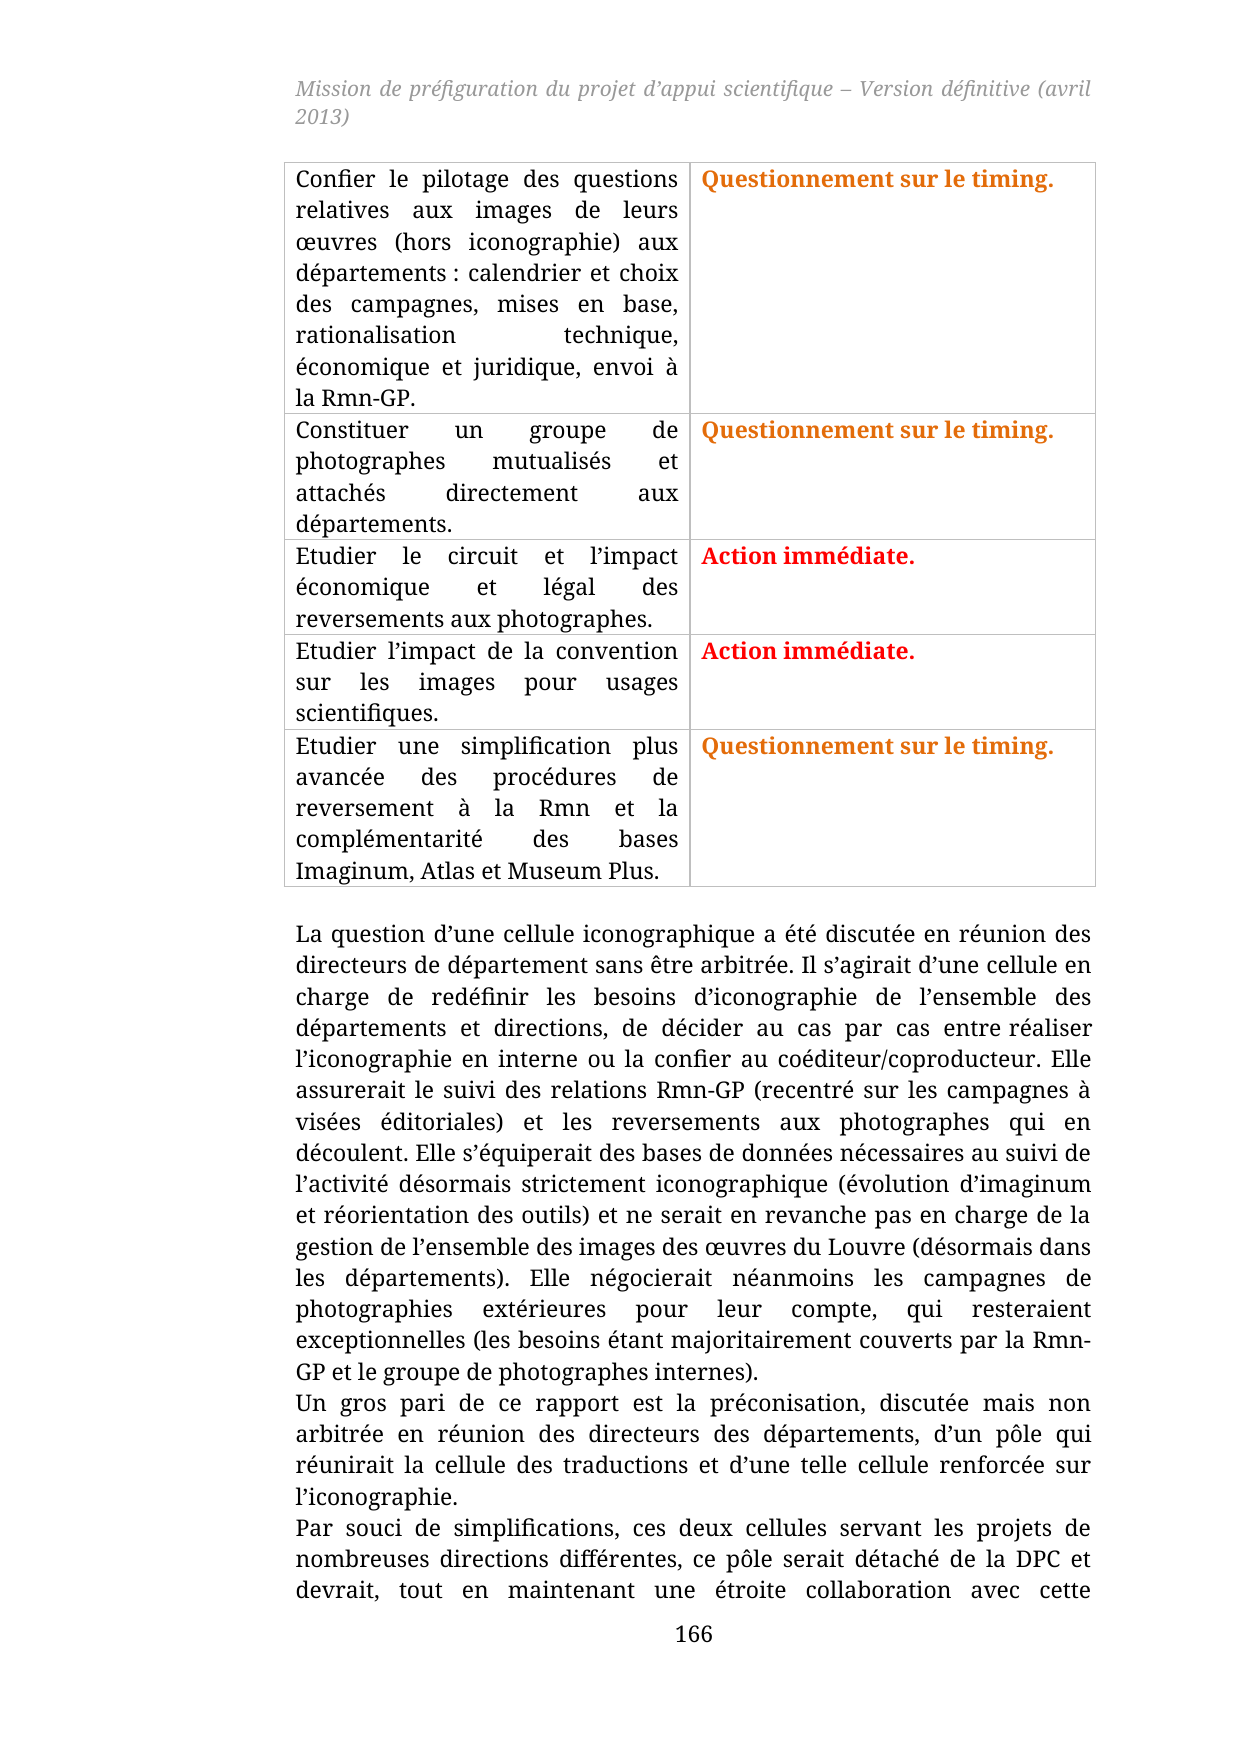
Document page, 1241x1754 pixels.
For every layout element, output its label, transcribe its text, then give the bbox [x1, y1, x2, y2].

text La question d’une cellule iconographique a été discutée en réunion des directeurs de département sans être arbitrée. Il s’agirait d’une cellule en charge de redéfinir les besoins d’iconographie de l’ensemble des départements et directions, de décider au cas par cas entre réaliser l’iconographie en interne ou la confier au coéditeur/coproducteur. Elle assurerait le suivi des relations Rmn-GP (recentré sur les campagnes à visées éditoriales) et les reversements aux photographes qui en découlent. Elle s’équiperait des bases de données nécessaires au suivi de l’activité désormais strictement iconographique (évolution d’imaginum et réorientation des outils) et ne serait en revanche pas en charge de la gestion de l’ensemble des images des œuvres du Louvre (désormais dans les départements). Elle négocierait néanmoins les campagnes de photographies extérieures pour leur compte, qui resteraient exceptionnelles (les besoins étant majoritairement couverts par la Rmn-GP et le groupe de photographes internes). [295, 918, 1092, 1387]
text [295, 1512, 1092, 1606]
text Un gros pari de ce rapport est la préconisation, discutée mais non arbitrée en réunion des directeurs des départements, d’un pôle qui réunirait la cellule des traductions et d’une telle cellule renforcée sur l’iconographie. [295, 1387, 1092, 1512]
table_cell Constituer un groupe de photographes mutualisés et attachés directement aux départements. [285, 414, 689, 539]
table_cell Confier le pilotage des questions relatives aux images de leurs œuvres (hors iconographie) aux départements : calendrier et choix des campagnes, mises en base, rationalisation technique, économique et juridique, envoi à la Rmn-GP. [285, 163, 689, 413]
table_cell Questionnement sur le timing. [691, 414, 1095, 539]
table_cell Etudier l’impact de la convention sur les images pour usages scientifiques. [285, 635, 689, 729]
table_cell Etudier le circuit et l’impact économique et légal des reversements aux photographes. [285, 540, 689, 634]
table_cell Action immédiate. [691, 635, 1095, 729]
table_cell Questionnement sur le timing. [691, 163, 1095, 413]
table_cell Etudier une simplification plus avancée des procédures de reversement à la Rmn et la complémentarité des bases Imaginum, Atlas et Museum Plus. [285, 730, 689, 886]
table_cell Action immédiate. [691, 540, 1095, 634]
table_cell Questionnement sur le timing. [691, 730, 1095, 886]
